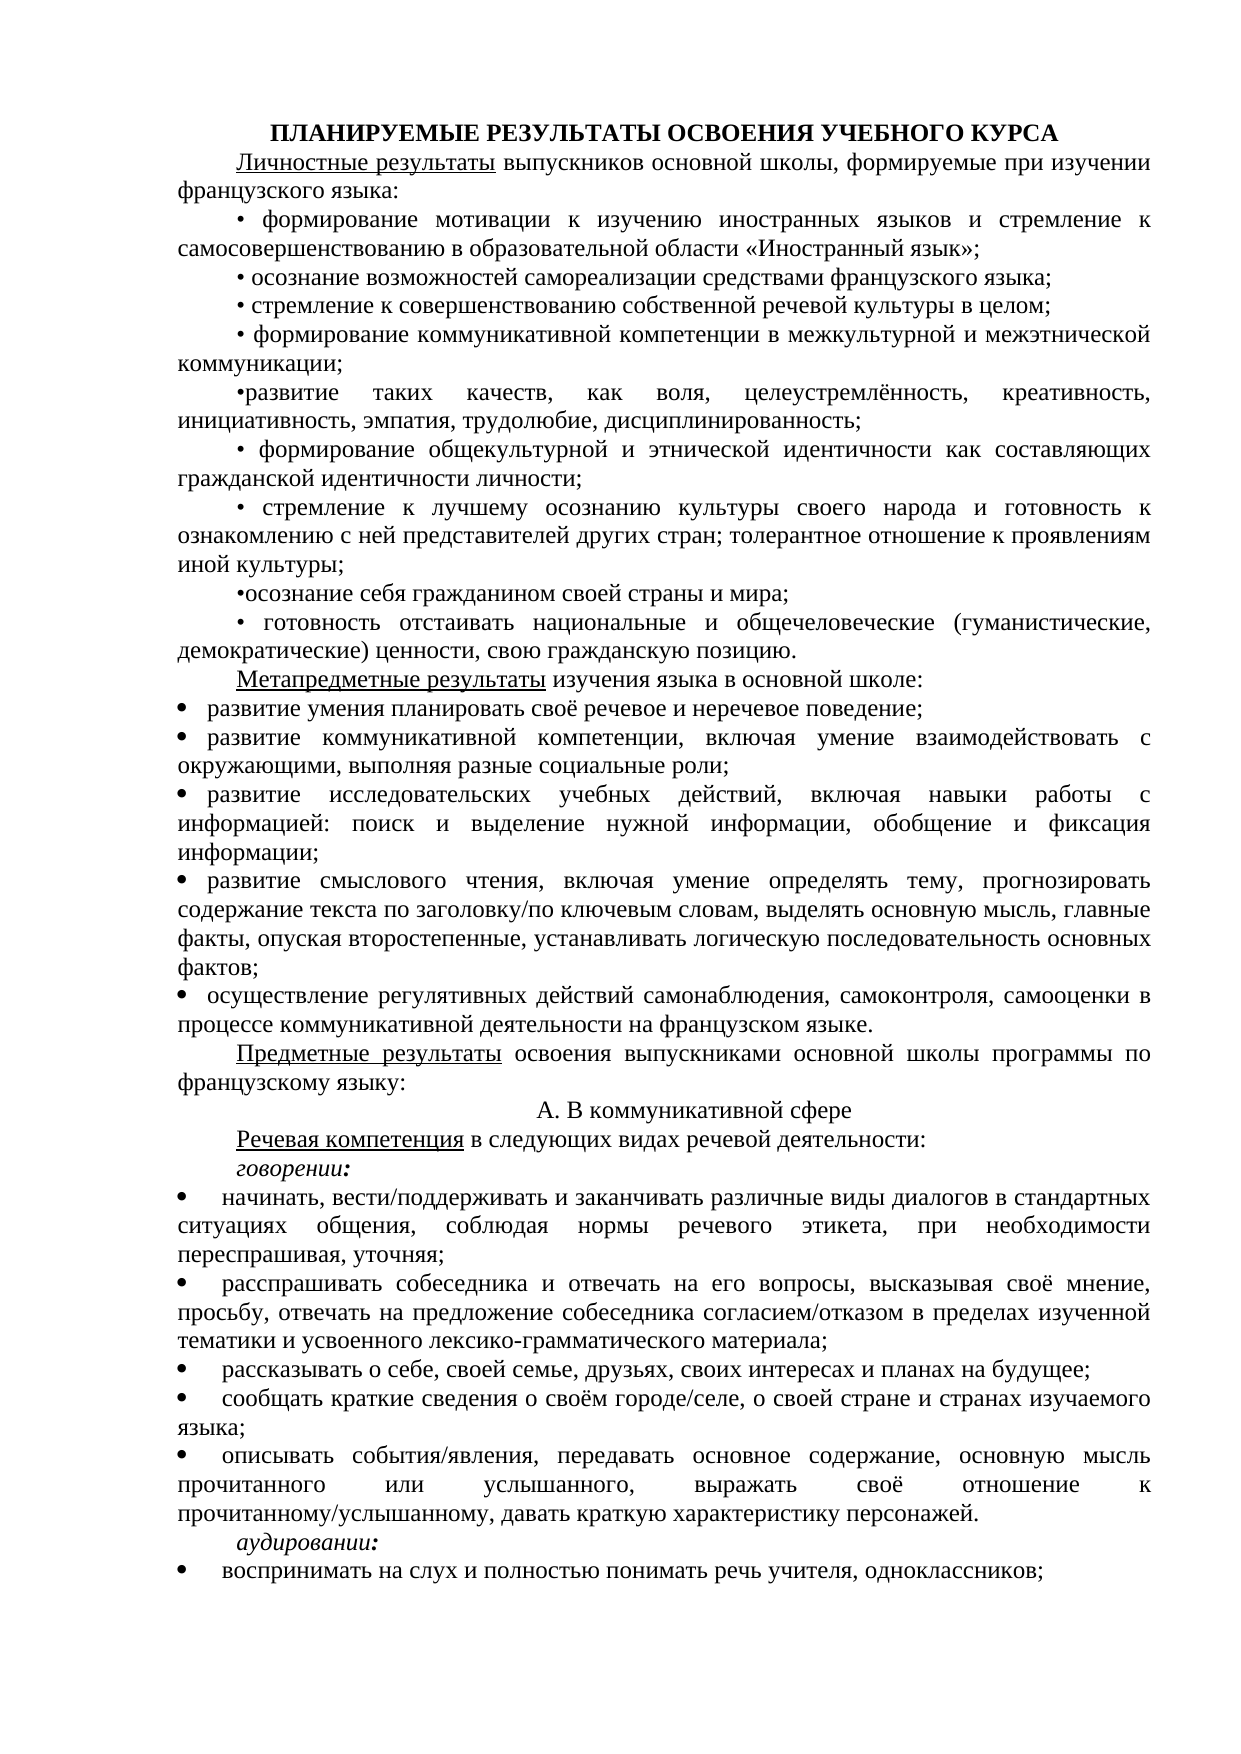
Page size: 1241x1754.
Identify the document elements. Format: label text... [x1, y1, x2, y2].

list начинать, вести/поддерживать и заканчивать различные виды диалогов в стандартных ситуациях общения, соблюдая нормы речевого этикета, при необходимости переспрашивая, уточняя; [177, 1182, 1152, 1268]
list описывать события/явления, передавать основное содержание, основную мысль прочитанного или услышанного, выражать своё отношение к прочитанному/услышанному, давать краткую характеристику персонажей. [177, 1441, 1152, 1527]
text ПЛАНИРУЕМЫЕ РЕЗУЛЬТАТЫ ОСВОЕНИЯ УЧЕБНОГО КУРСА [177, 118, 1152, 147]
text Метапредметные результаты изучения языка в основной школе: [177, 664, 1152, 693]
text Предметные результаты освоения выпускниками основной школы программы по французскому языку: [177, 1038, 1152, 1096]
text • формирование мотивации к изучению иностранных языков и стремление к самосовершенствованию в образовательной области «Иностранный язык»; [177, 204, 1152, 262]
text •развитие таких качеств, как воля, целеустремлённость, креативность, инициативность, эмпатия, трудолюбие, дисциплинированность; [177, 377, 1152, 434]
list осуществление регулятивных действий самонаблюдения, самоконтроля, самооценки в процессе коммуникативной деятельности на французском языке. [177, 981, 1152, 1038]
text Личностные результаты выпускников основной школы, формируемые при изучении французского языка: [177, 147, 1152, 204]
text • готовность отстаивать национальные и общечеловеческие (гуманистические, демократические) ценности, свою гражданскую позицию. [177, 607, 1152, 664]
text • формирование общекультурной и этнической идентичности как составляющих гражданской идентичности личности; [177, 434, 1152, 492]
list расспрашивать собеседника и отвечать на его вопросы, высказывая своё мнение, просьбу, отвечать на предложение собеседника согласием/отказом в пределах изученной тематики и усвоенного лексико-грамматического материала; [177, 1268, 1152, 1354]
text • осознание возможностей самореализации средствами французского языка; [177, 262, 1152, 291]
list развитие умения планировать своё речевое и неречевое поведение; [177, 693, 1152, 722]
list сообщать краткие сведения о своём городе/селе, о своей стране и странах изучаемого языка; [177, 1383, 1152, 1441]
list развитие исследовательских учебных действий, включая навыки работы с информацией: поиск и выделение нужной информации, обобщение и фиксация информации; [177, 779, 1152, 866]
text •осознание себя гражданином своей страны и мира; [177, 578, 1152, 607]
text • стремление к лучшему осознанию культуры своего народа и готовность к ознакомлению с ней представителей других стран; толерантное отношение к проявлениям иной культуры; [177, 492, 1152, 578]
text аудировании: [177, 1527, 1152, 1556]
list развитие коммуникативной компетенции, включая умение взаимодействовать с окружающими, выполняя разные социальные роли; [177, 722, 1152, 779]
text Речевая компетенция в следующих видах речевой деятельности: [177, 1124, 1152, 1153]
text • формирование коммуникативной компетенции в межкультурной и межэтнической коммуникации; [177, 319, 1152, 377]
text А. В коммуникативной сфере [177, 1096, 1152, 1124]
text говорении: [177, 1153, 1152, 1182]
text • стремление к совершенствованию собственной речевой культуры в целом; [177, 291, 1152, 319]
list рассказывать о себе, своей семье, друзьях, своих интересах и планах на будущее; [177, 1354, 1152, 1383]
list воспринимать на слух и полностью понимать речь учителя, одноклассников; [177, 1556, 1152, 1584]
list развитие смыслового чтения, включая умение определять тему, прогнозировать содержание текста по заголовку/по ключевым словам, выделять основную мысль, главные факты, опуская второстепенные, устанавливать логическую последовательность основных фактов; [177, 866, 1152, 981]
